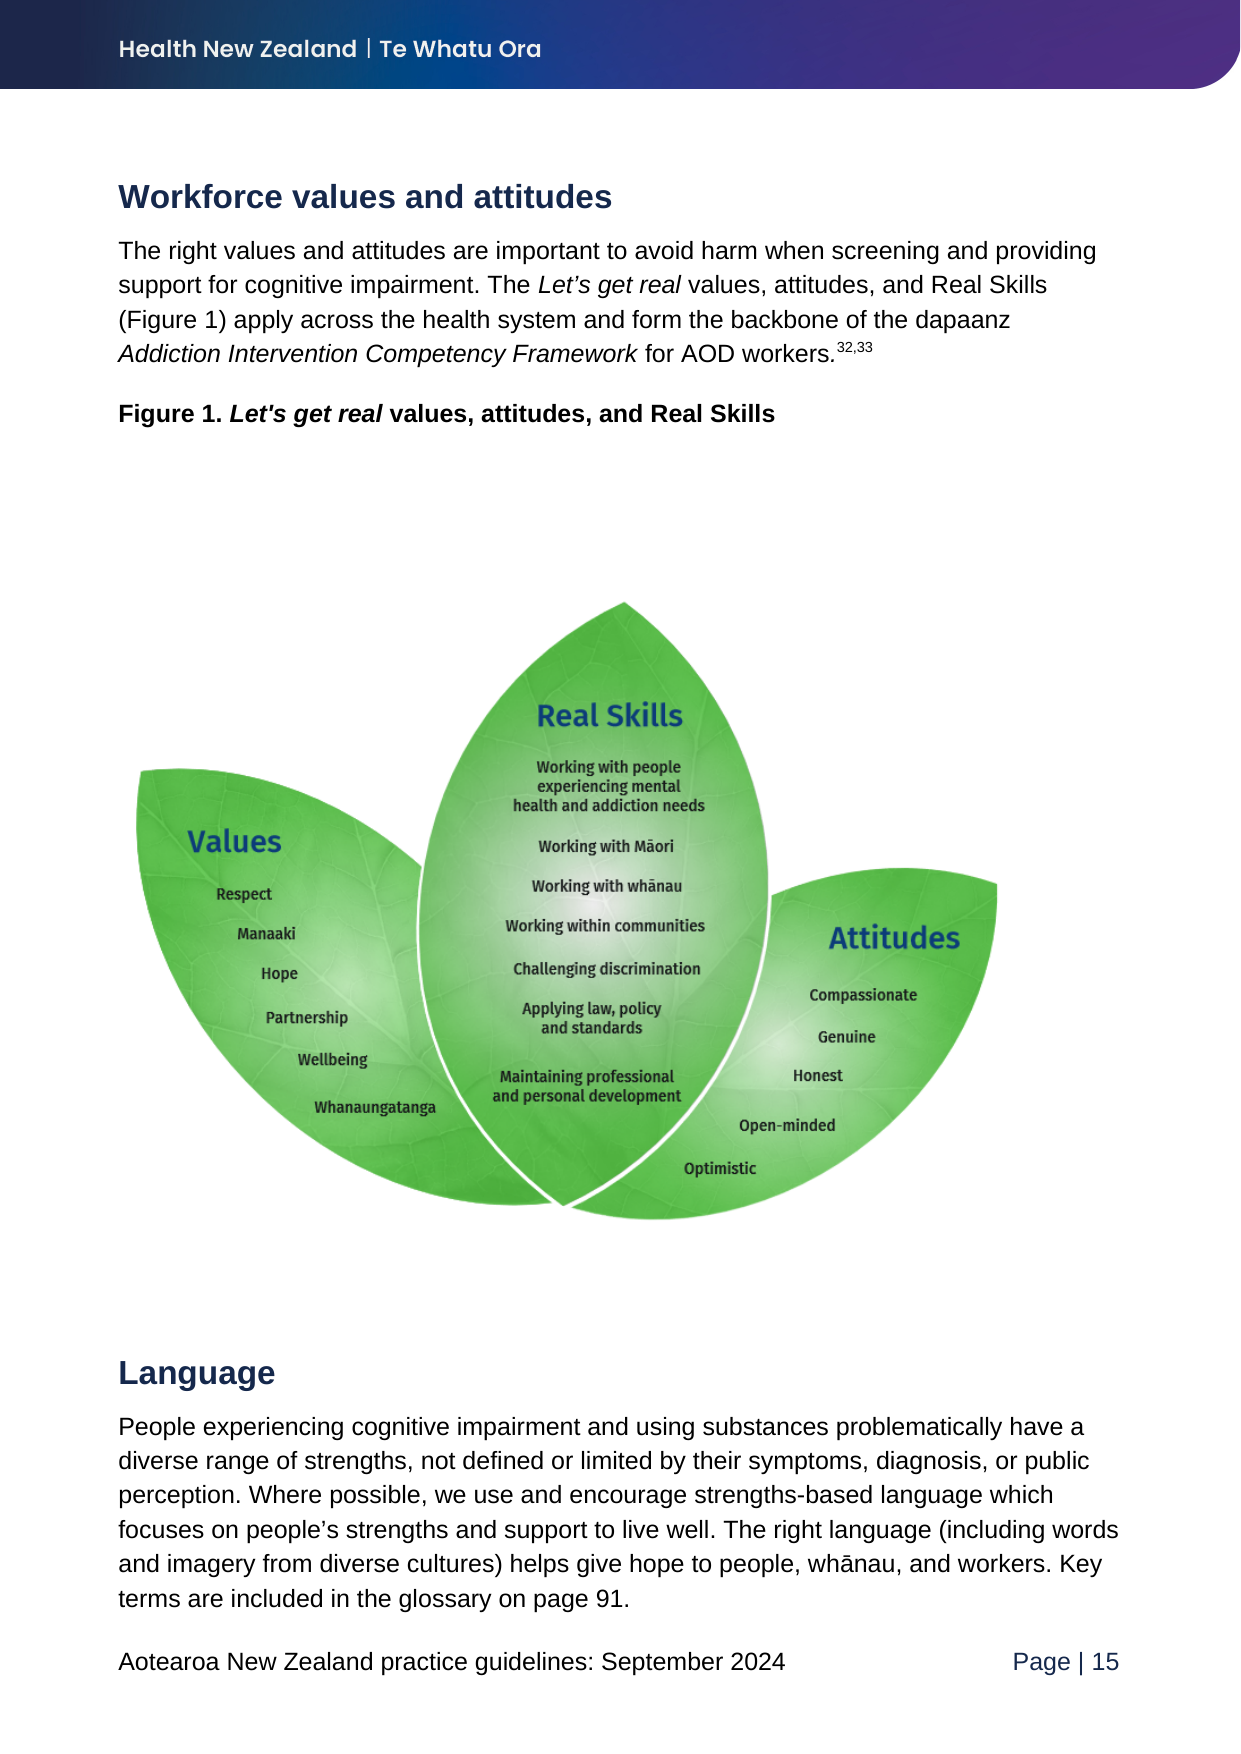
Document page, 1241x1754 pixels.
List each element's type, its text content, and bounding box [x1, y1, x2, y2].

text The right values and attitudes are important to avoid harm when screening and providing support for cognitive impairment. The Let’s get real values, attitudes, and Real Skills (Figure 1) apply across the health system and form the backbone of the dapaanz Addiction Intervention Competency Framework for AOD workers.32,33 [118, 236, 1122, 368]
subtitle Language [118, 1353, 1122, 1391]
picture [118, 589, 1005, 1232]
text Figure 1. Let's get real values, attitudes, and Real Skills [118, 398, 1122, 427]
subtitle Workforce values and attitudes [118, 177, 1122, 216]
picture [0, 0, 1241, 89]
text People experiencing cognitive impairment and using substances problematically have a diverse range of strengths, not defined or limited by their symptoms, diagnosis, or public perception. Where possible, we use and encourage strengths-based language which focuses on people’s strengths and support to live well. The right language (including words and imagery from diverse cultures) helps give hope to people, whānau, and workers. Key terms are included in the glossary on page 91. [118, 1411, 1122, 1613]
